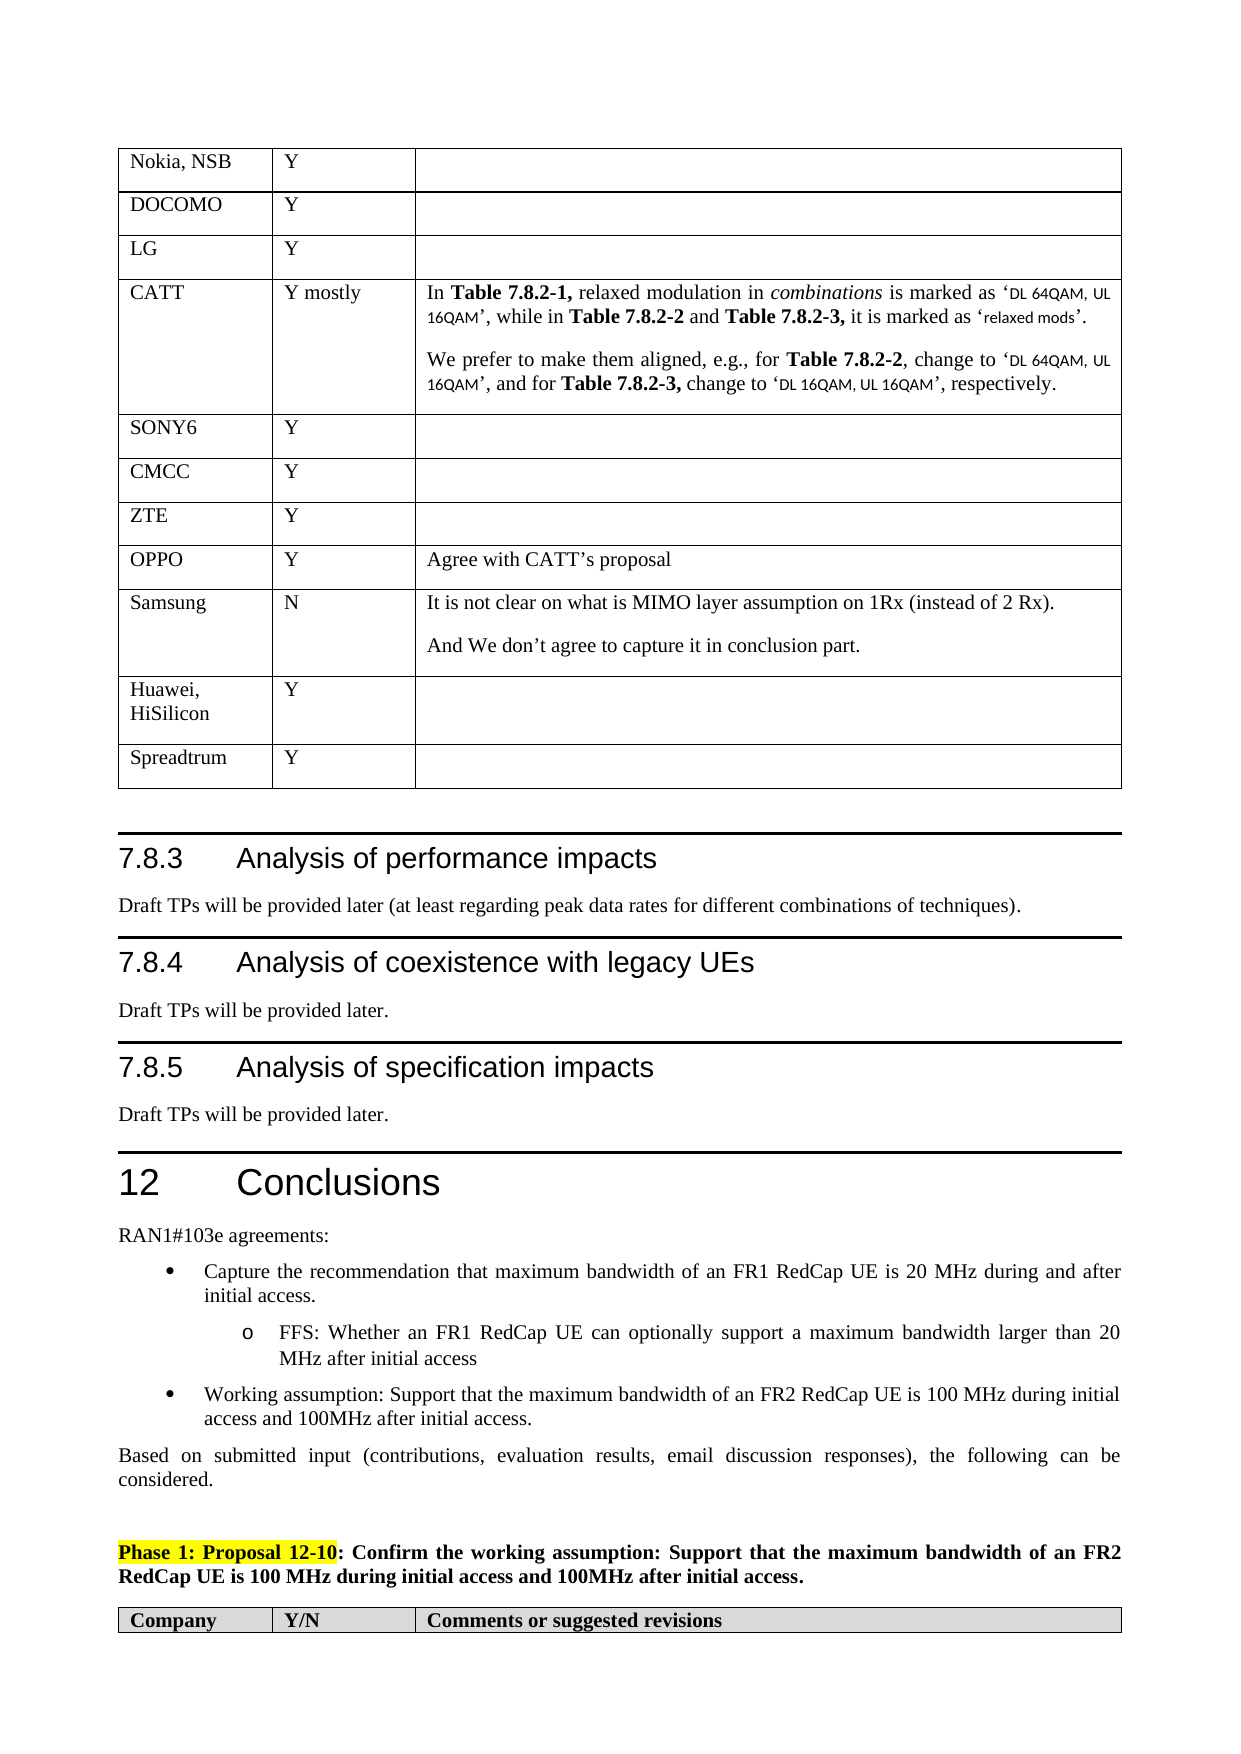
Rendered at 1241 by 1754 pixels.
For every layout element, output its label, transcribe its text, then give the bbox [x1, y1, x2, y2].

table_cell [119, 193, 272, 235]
subtitle 12 Conclusions [118, 1154, 1122, 1204]
subtitle 7.8.4 Analysis of coexistence with legacy UEs [118, 939, 1122, 979]
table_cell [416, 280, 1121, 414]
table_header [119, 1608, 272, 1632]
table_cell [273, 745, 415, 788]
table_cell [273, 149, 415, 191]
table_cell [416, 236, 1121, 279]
text Draft TPs will be provided later. [118, 998, 1122, 1022]
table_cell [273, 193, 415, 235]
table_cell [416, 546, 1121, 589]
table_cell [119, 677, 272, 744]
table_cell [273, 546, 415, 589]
text Draft TPs will be provided later. [118, 1102, 1122, 1126]
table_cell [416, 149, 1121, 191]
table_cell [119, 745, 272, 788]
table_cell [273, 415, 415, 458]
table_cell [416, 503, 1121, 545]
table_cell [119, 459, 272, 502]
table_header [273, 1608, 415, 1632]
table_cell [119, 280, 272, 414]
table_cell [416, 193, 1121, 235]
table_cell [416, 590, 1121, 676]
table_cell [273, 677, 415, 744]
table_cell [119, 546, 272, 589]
text Based on submitted input (contributions, evaluation results, email discussion responses), the following can be considered. [118, 1443, 1122, 1491]
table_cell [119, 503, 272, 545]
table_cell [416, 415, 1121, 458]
list Capture the recommendation that maximum bandwidth of an FR1 RedCap UE is 20 MHz during and after initial access. [166, 1259, 1122, 1307]
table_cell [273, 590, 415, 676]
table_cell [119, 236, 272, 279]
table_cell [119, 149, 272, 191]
subtitle 7.8.5 Analysis of specification impacts [118, 1044, 1122, 1083]
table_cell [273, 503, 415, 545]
text Draft TPs will be provided later (at least regarding peak data rates for different combinations of techniques). [118, 893, 1122, 917]
subtitle 7.8.3 Analysis of performance impacts [118, 835, 1122, 874]
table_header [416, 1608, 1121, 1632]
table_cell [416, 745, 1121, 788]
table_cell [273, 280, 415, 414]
list FFS: Whether an FR1 RedCap UE can optionally support a maximum bandwidth larger than 20 MHz after initial access [241, 1320, 1122, 1369]
list Working assumption: Support that the maximum bandwidth of an FR2 RedCap UE is 100 MHz during initial access and 100MHz after initial access. [166, 1382, 1122, 1430]
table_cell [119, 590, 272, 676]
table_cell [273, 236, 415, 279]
text RAN1#103e agreements: [118, 1222, 1122, 1247]
text Phase 1: Proposal 12-10: Confirm the working assumption: Support that the maximum bandwidth of an FR2 RedCap UE is 100 MHz during initial access and 100MHz after initial access. [118, 1540, 1122, 1588]
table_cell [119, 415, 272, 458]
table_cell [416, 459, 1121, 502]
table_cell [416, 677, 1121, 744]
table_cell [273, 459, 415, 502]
